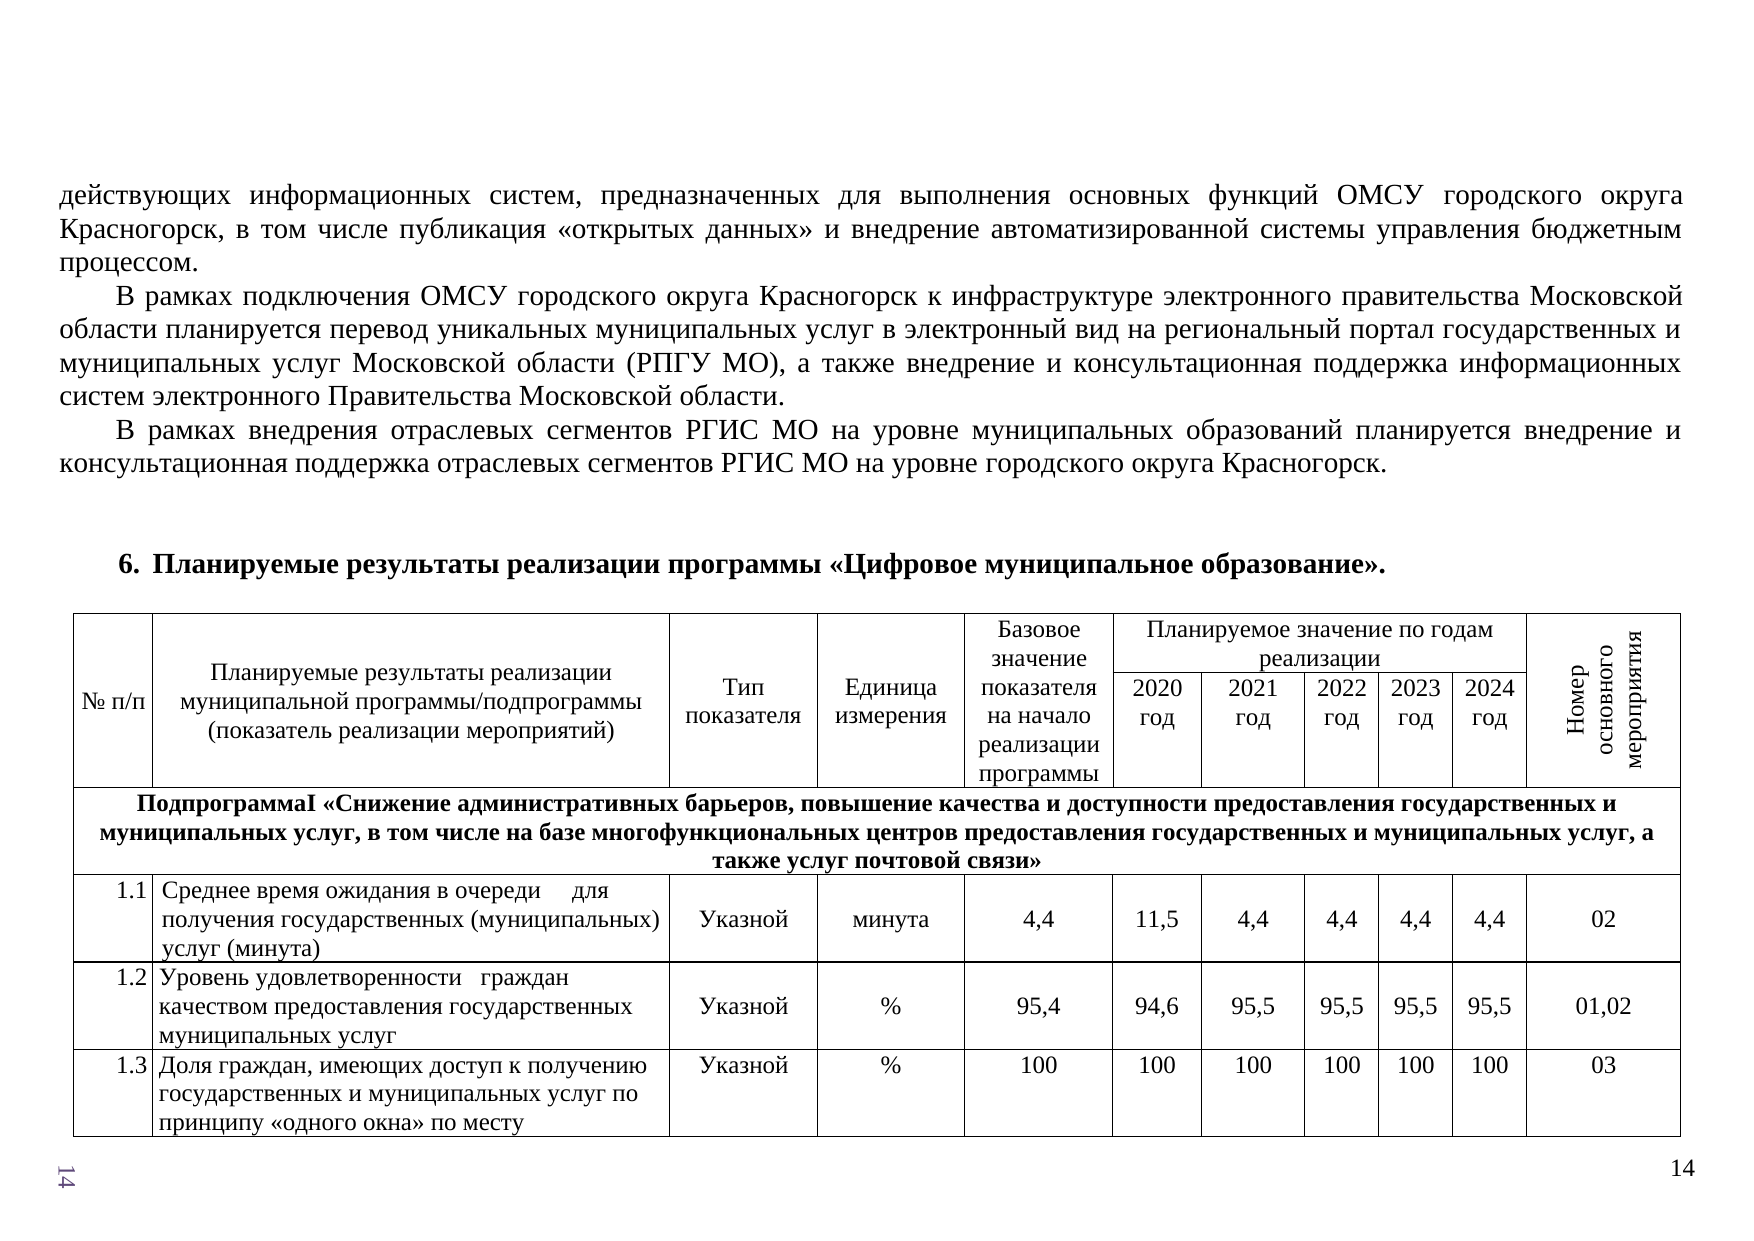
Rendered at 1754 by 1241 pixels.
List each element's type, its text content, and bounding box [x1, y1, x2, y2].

table_cell 11,5 [1113, 875, 1201, 961]
table_cell 95,5 [1202, 963, 1304, 1049]
table_cell Указной [670, 963, 817, 1049]
table_cell 4,4 [965, 875, 1112, 961]
table_cell Указной [670, 875, 817, 961]
table_cell 94,6 [1113, 963, 1201, 1049]
table_cell 2021 год [1202, 673, 1304, 787]
table_cell 2022 год [1305, 673, 1378, 787]
table_cell 95,5 [1379, 963, 1452, 1049]
table_cell Среднее время ожидания в очереди для получения государственных (муниципальных) услуг (минута) [153, 875, 669, 961]
table_header Тип показателя [670, 614, 817, 787]
table_cell 2024 год [1453, 673, 1526, 787]
table_cell ПодпрограммаI «Снижение административных барьеров, повышение качества и доступности предоставления государственных и муниципальных услуг, в том числе на базе многофункциональных центров предоставления государственных и муниципальных услуг, а также услуг почтовой связи» [74, 788, 1680, 874]
table_cell 100 [1202, 1050, 1304, 1136]
table_cell % [818, 963, 964, 1049]
table_header Планируемые результаты реализации муниципальной программы/подпрограммы (показатель реализации мероприятий) [153, 614, 669, 787]
table_cell 4,4 [1379, 875, 1452, 961]
text В рамках внедрения отраслевых сегментов РГИС МО на уровне муниципальных образований планируется внедрение и консультационная поддержка отраслевых сегментов РГИС МО на уровне городского округа Красногорск. [59, 412, 1683, 479]
table_cell 100 [1379, 1050, 1452, 1136]
table_cell Указной [670, 1050, 817, 1136]
table_header Базовое значение показателя на начало реализации программы [965, 614, 1113, 787]
table_cell % [818, 1050, 964, 1136]
table_cell 2020 год [1114, 673, 1201, 787]
table_cell 4,4 [1453, 875, 1526, 961]
table_cell 02 [1527, 875, 1680, 961]
text 6. Планируемые результаты реализации программы «Цифровое муниципальное образование». [59, 546, 1695, 580]
table_cell 4,4 [1305, 875, 1378, 961]
table_header Единица измерения [818, 614, 964, 787]
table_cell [153, 1050, 669, 1136]
table_cell 1.3 [74, 1050, 152, 1136]
table_cell 95,5 [1453, 963, 1526, 1049]
table_cell 1.1 [74, 875, 152, 961]
table_cell 100 [965, 1050, 1112, 1136]
table_cell 01,02 [1527, 963, 1680, 1049]
table_cell минута [818, 875, 964, 961]
table_cell 4,4 [1202, 875, 1304, 961]
table_cell 100 [1113, 1050, 1201, 1136]
table_cell 95,5 [1305, 963, 1378, 1049]
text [59, 177, 1683, 278]
table_cell 2023 год [1379, 673, 1452, 787]
table_cell 100 [1453, 1050, 1526, 1136]
table_cell Уровень удовлетворенности граждан качеством предоставления государственных муниципальных услуг [153, 963, 669, 1049]
table_header № п/п [74, 614, 152, 787]
table_header Номер основного мероприятия [1527, 614, 1680, 787]
table_cell 95,4 [965, 963, 1112, 1049]
table_header Планируемое значение по годам реализации [1114, 614, 1526, 672]
table_cell 100 [1305, 1050, 1378, 1136]
table_cell 1.2 [74, 963, 152, 1049]
table_cell 03 [1527, 1050, 1680, 1136]
text В рамках подключения ОМСУ городского округа Красногорск к инфраструктуре электронного правительства Московской области планируется перевод уникальных муниципальных услуг в электронный вид на региональный портал государственных и муниципальных услуг Московской области (РПГУ МО), а также внедрение и консультационная поддержка информационных систем электронного Правительства Московской области. [59, 278, 1683, 412]
